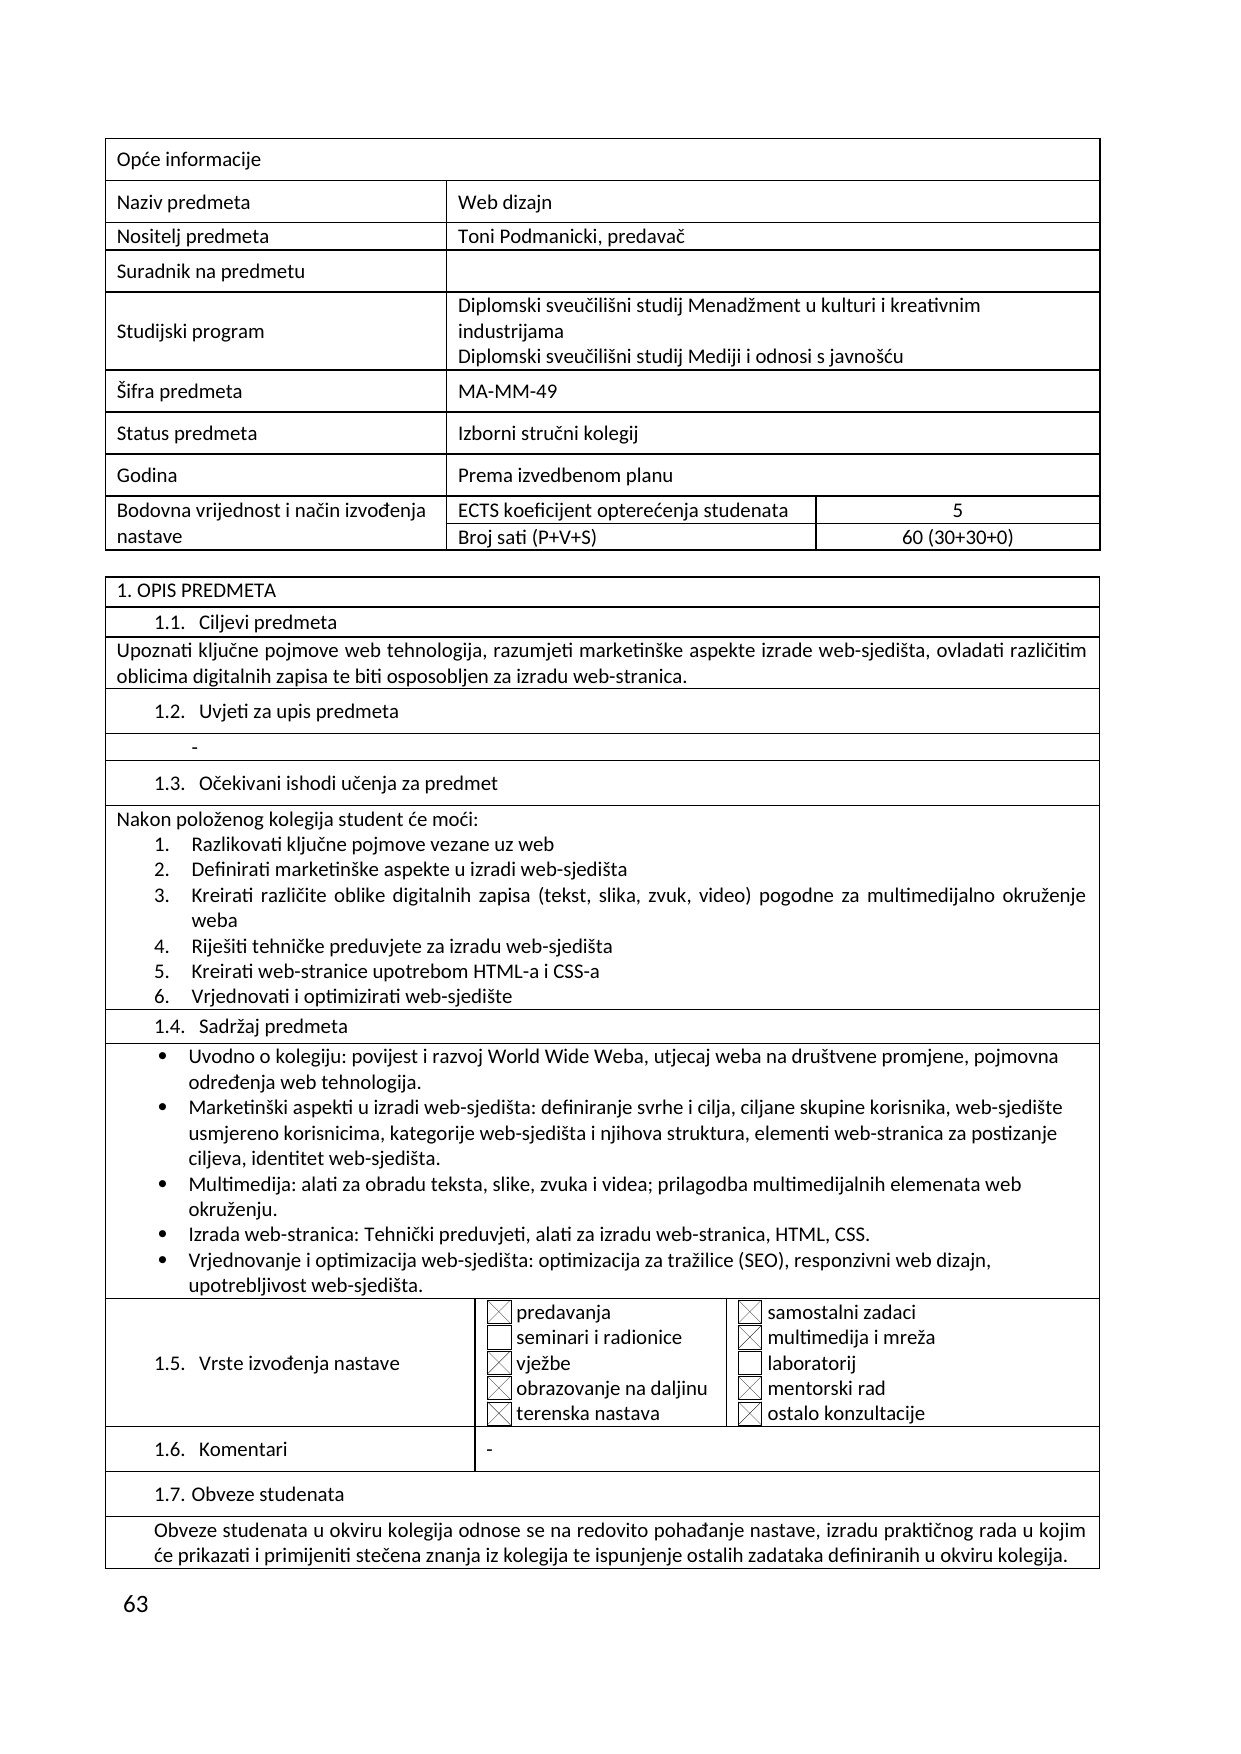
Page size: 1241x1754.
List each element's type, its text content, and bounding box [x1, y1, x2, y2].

table_cell Izborni stručni kolegij [447, 413, 1099, 453]
table_header Opće informacije [106, 139, 1099, 180]
table_cell Diplomski sveučilišni studij Menadžment u kulturi i kreativnim industrijama Diplomski sveučilišni studij Mediji i odnosi s javnošću [447, 293, 1099, 369]
table_cell Studijski program [106, 293, 446, 369]
table_cell Nositelj predmeta [106, 223, 446, 249]
table_cell Broj sati (P+V+S) [447, 524, 815, 549]
table_cell Vrste izvođenja nastave [106, 1299, 474, 1426]
table_cell Nakon položenog kolegija student će moći: Razlikovati ključne pojmove vezane uz web Definirati marketinške aspekte u izradi web-sjedišta Kreirati različite oblike digitalnih zapisa (tekst, slika, zvuk, video) pogodne za multimedijalno okruženje weba Riješiti tehničke preduvjete za izradu web-sjedišta Kreirati web-stranice upotrebom HTML-a i CSS-a Vrjednovati i optimizirati web-sjedište [106, 806, 1099, 1009]
table_cell Status predmeta [106, 413, 446, 453]
table_cell Obveze studenata [106, 1472, 1099, 1516]
table_cell Prema izvedbenom planu [447, 455, 1099, 495]
table_cell ECTS koeficijent opterećenja studenata [447, 497, 815, 522]
table_cell - [476, 1427, 1099, 1471]
table_header 1. OPIS PREDMETA [106, 578, 1099, 606]
table_cell Ciljevi predmeta [106, 608, 1099, 636]
table_cell Suradnik na predmetu [106, 251, 446, 291]
table_cell 5 [817, 497, 1099, 522]
table_cell samostalni zadaci multimedija i mreža laboratorij mentorski rad ostalo konzultacije [727, 1299, 1099, 1426]
table_cell [447, 251, 1099, 291]
table_cell Naziv predmeta [106, 181, 446, 222]
table_cell Upoznati ključne pojmove web tehnologija, razumjeti marketinške aspekte izrade web-sjedišta, ovladati različitim oblicima digitalnih zapisa te biti osposobljen za izradu web-stranica. [106, 638, 1099, 688]
table_cell 60 (30+30+0) [817, 524, 1099, 549]
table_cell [106, 1517, 1099, 1568]
table_cell Godina [106, 455, 446, 495]
table_cell Web dizajn [447, 181, 1099, 222]
table_cell Bodovna vrijednost i način izvođenja nastave [106, 497, 446, 549]
table_cell Uvjeti za upis predmeta [106, 689, 1099, 733]
table_cell Sadržaj predmeta [106, 1010, 1099, 1043]
table_cell Komentari [106, 1427, 474, 1471]
table_cell - [106, 734, 1099, 760]
table_cell MA-MM-49 [447, 371, 1099, 411]
table_cell Očekivani ishodi učenja za predmet [106, 761, 1099, 805]
table_cell Uvodno o kolegiju: povijest i razvoj World Wide Weba, utjecaj weba na društvene promjene, pojmovna određenja web tehnologija. Marketinški aspekti u izradi web-sjedišta: definiranje svrhe i cilja, ciljane skupine korisnika, web-sjedište usmjereno korisnicima, kategorije web-sjedišta i njihova struktura, elementi web-stranica za postizanje ciljeva, identitet web-sjedišta. Multimedija: alati za obradu teksta, slike, zvuka i videa; prilagodba multimedijalnih elemenata web okruženju. Izrada web-stranica: Tehnički preduvjeti, alati za izradu web-stranica, HTML, CSS. Vrjednovanje i optimizacija web-sjedišta: optimizacija za tražilice (SEO), responzivni web dizajn, upotrebljivost web-sjedišta. [106, 1044, 1099, 1298]
table_cell Šifra predmeta [106, 371, 446, 411]
table_cell predavanja seminari i radionice vježbe obrazovanje na daljinu terenska nastava [476, 1299, 726, 1426]
table_cell Toni Podmanicki, predavač [447, 223, 1099, 249]
